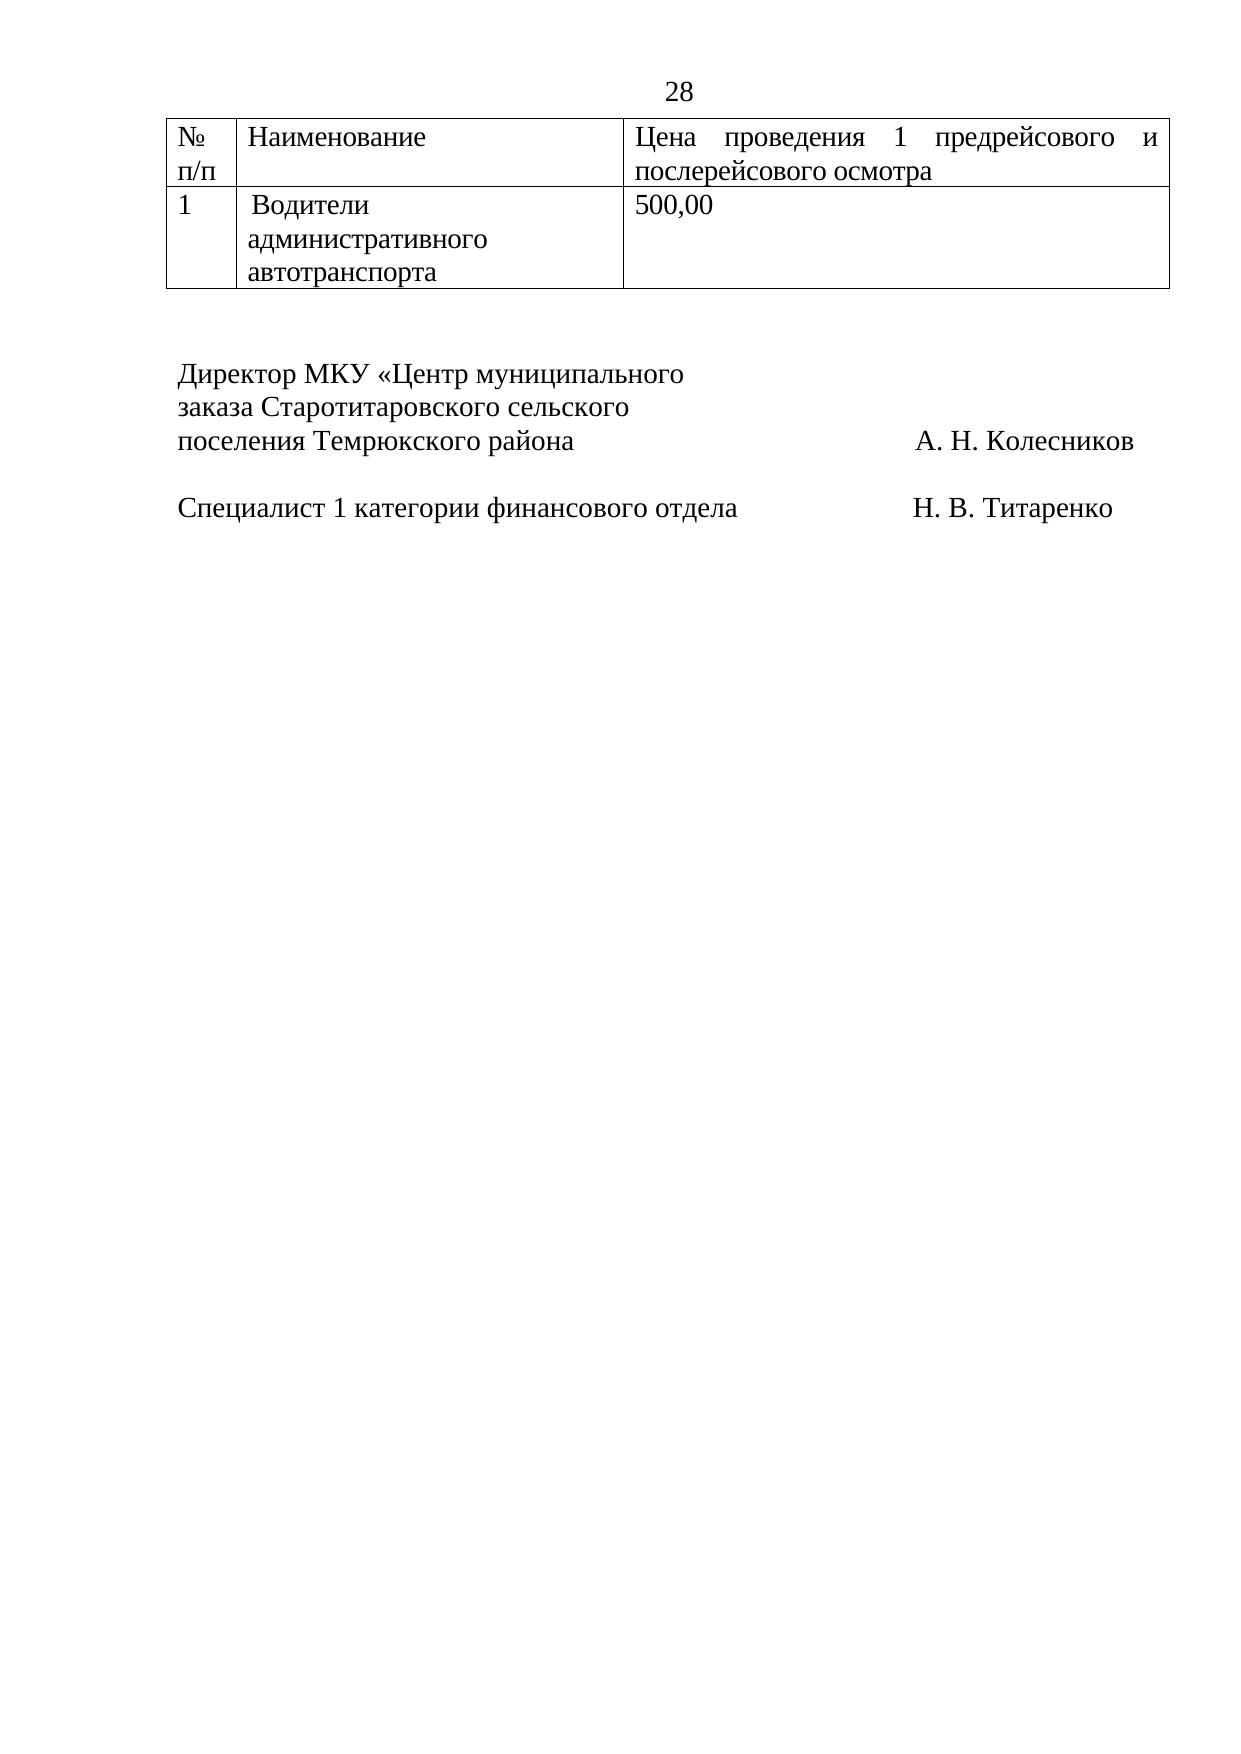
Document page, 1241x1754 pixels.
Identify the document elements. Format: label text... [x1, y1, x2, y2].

table_cell 500,00 [624, 187, 1169, 288]
table_cell 1 [167, 187, 236, 288]
text Директор МКУ «Центр муниципального [177, 356, 1181, 389]
table_header № п/п [167, 119, 236, 186]
text Специалист 1 категории финансового отдела Н. В. Титаренко [177, 490, 1181, 524]
text заказа Старотитаровского сельского [177, 389, 1181, 423]
table_header Наименование [237, 119, 623, 186]
table_header Цена проведения 1 предрейсового и послерейсового осмотра [624, 119, 1169, 186]
text поселения Темрюкского района А. Н. Колесников [177, 423, 1181, 457]
table_cell Водители административного автотранспорта [237, 187, 623, 288]
